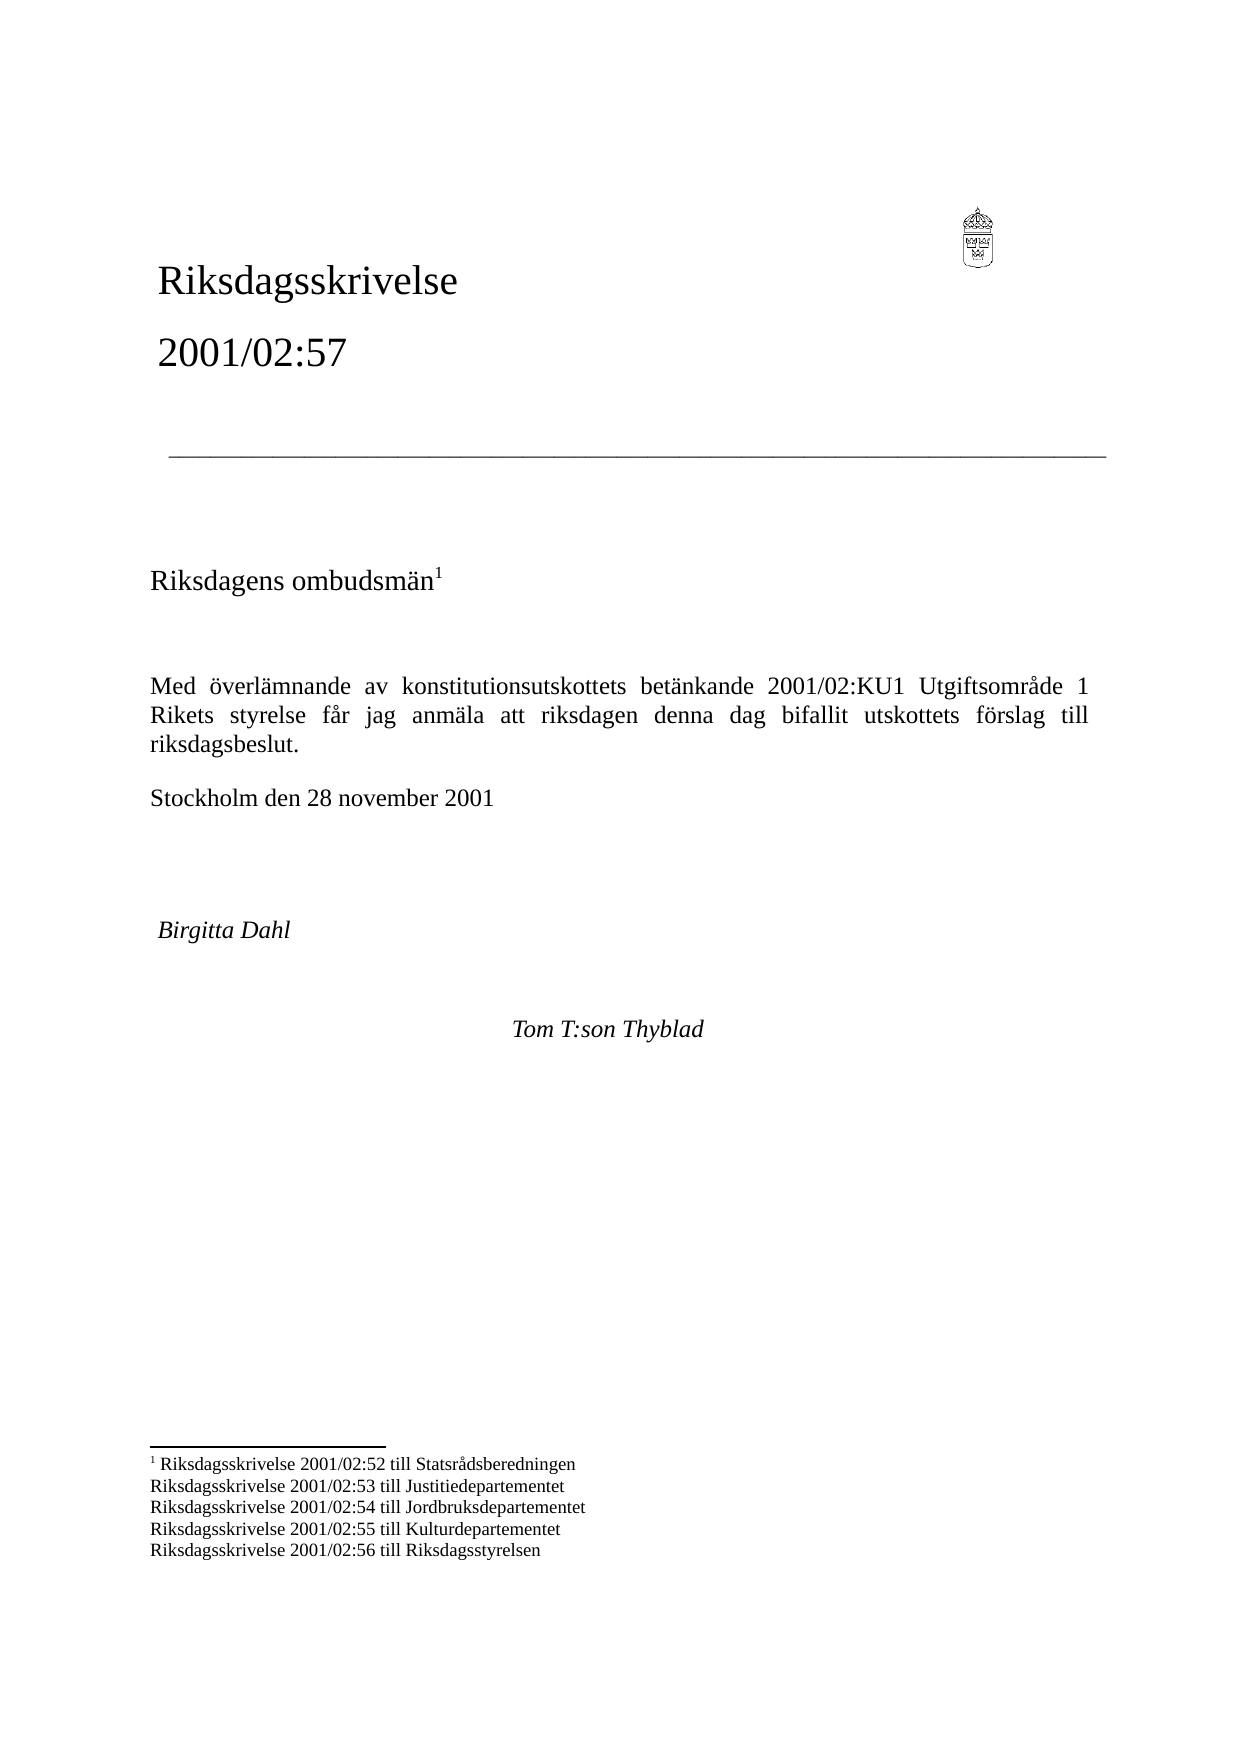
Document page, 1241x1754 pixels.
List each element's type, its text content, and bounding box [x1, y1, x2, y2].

table_header Birgitta Dahl [150, 915, 504, 1064]
text Med överlämnande av konstitutionsutskottets betänkande 2001/02:KU1 Utgiftsområde 1 Rikets styrelse får jag anmäla att riksdagen denna dag bifallit utskottets förslag till riksdagsbeslut. [150, 671, 1090, 758]
text Riksdagens ombudsmän [150, 563, 1090, 596]
table_cell –––––––––––––––––––––––––––––––––––––––––––––––––––––––––––––––––––––––––––––––––––––––––– [150, 443, 1124, 488]
table_header [888, 206, 1124, 443]
table_header Riksdagsskrivelse 2001/02:57 [150, 206, 888, 443]
table_header Tom T:son Thyblad [504, 915, 909, 1064]
text Stockholm den 28 november 2001 [150, 783, 1090, 811]
